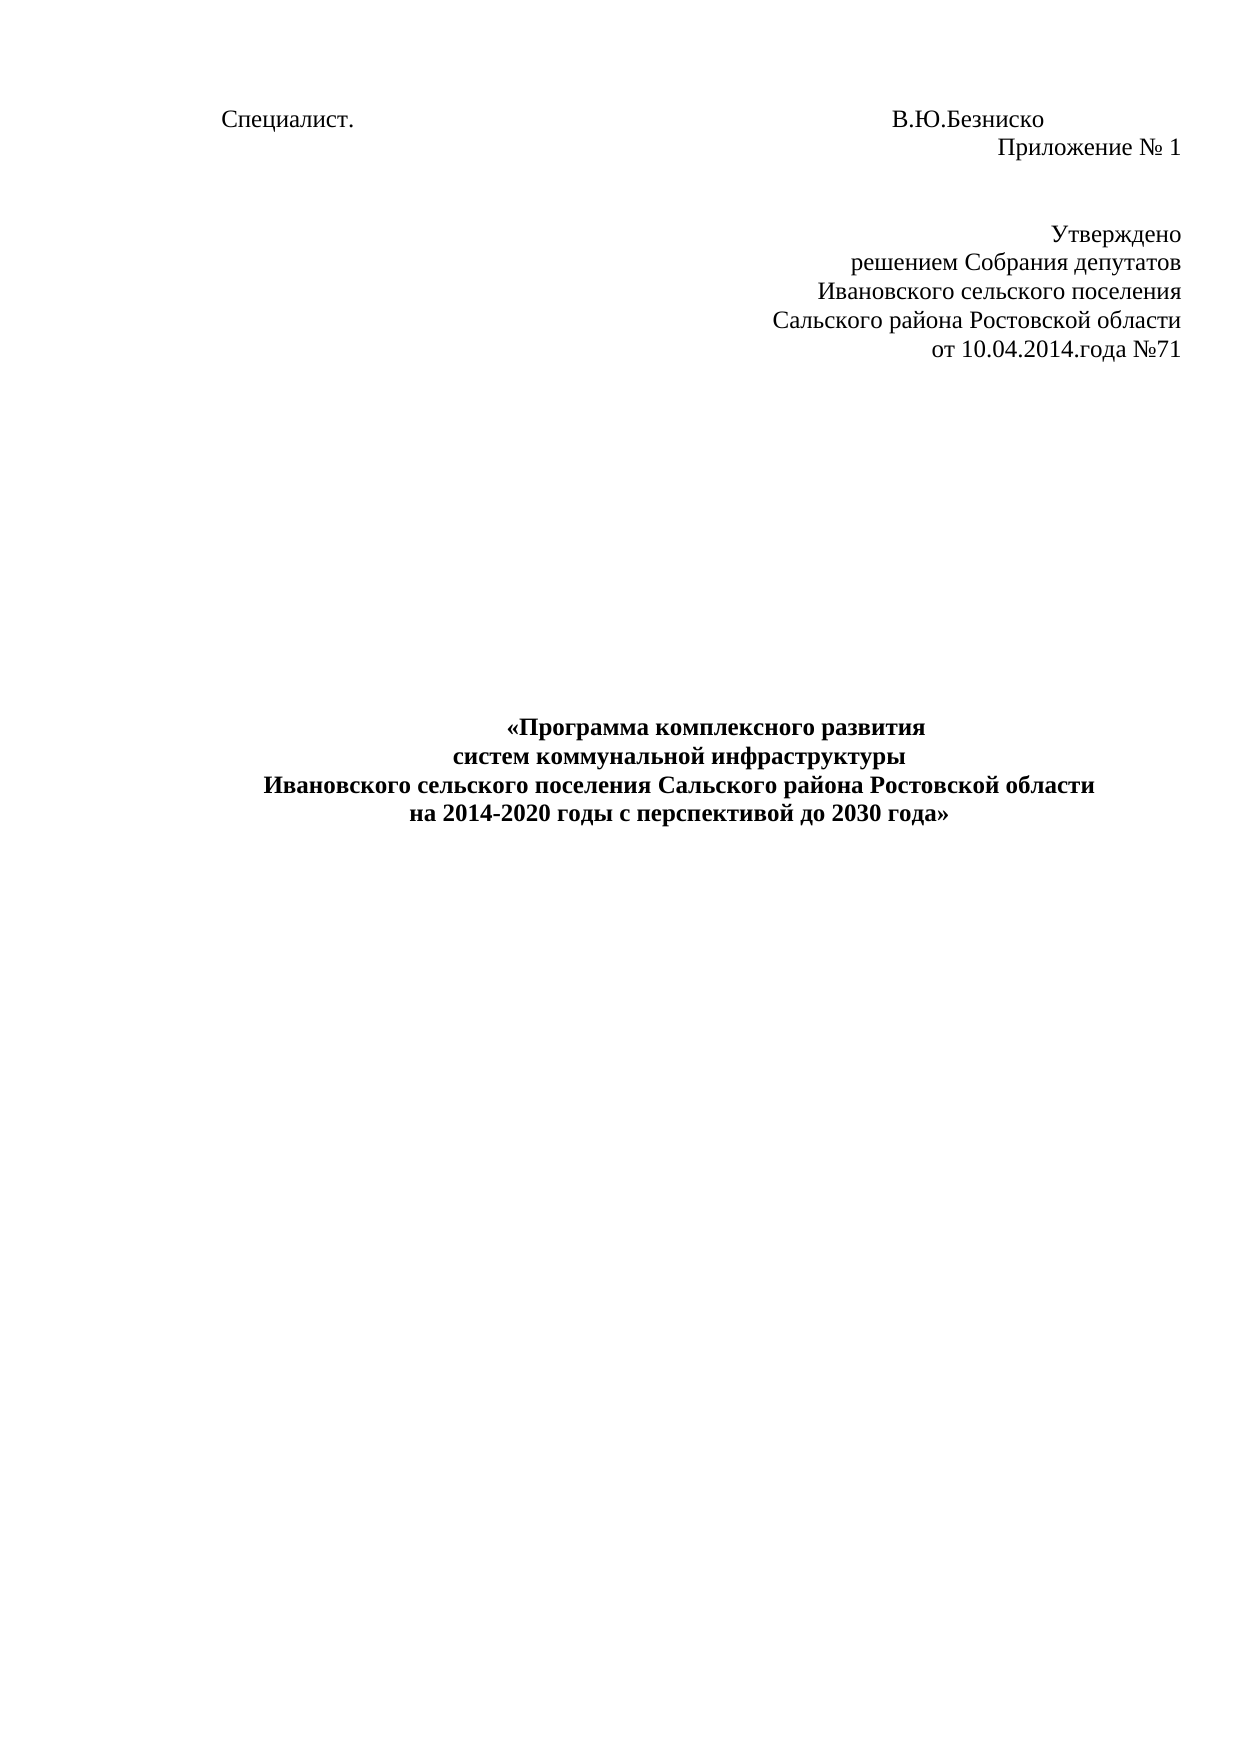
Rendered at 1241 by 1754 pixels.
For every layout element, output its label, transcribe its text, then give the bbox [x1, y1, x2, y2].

text Сальского района Ростовской области [177, 305, 1181, 334]
text на 2014-2020 годы с перспективой до 2030 года» [177, 798, 1181, 827]
text Утверждено [177, 219, 1181, 247]
text решением Собрания депутатов [177, 247, 1181, 276]
text Специалист. В.Ю.Безниско [177, 104, 1181, 132]
text от 10.04.2014.года №71 [177, 334, 1181, 362]
text «Программа комплексного развития [177, 712, 1181, 741]
text систем коммунальной инфраструктуры [177, 741, 1181, 770]
text Приложение № 1 [148, 132, 1181, 161]
text Ивановского сельского поселения [177, 276, 1181, 305]
text Ивановского сельского поселения Сальского района Ростовской области [177, 770, 1181, 798]
